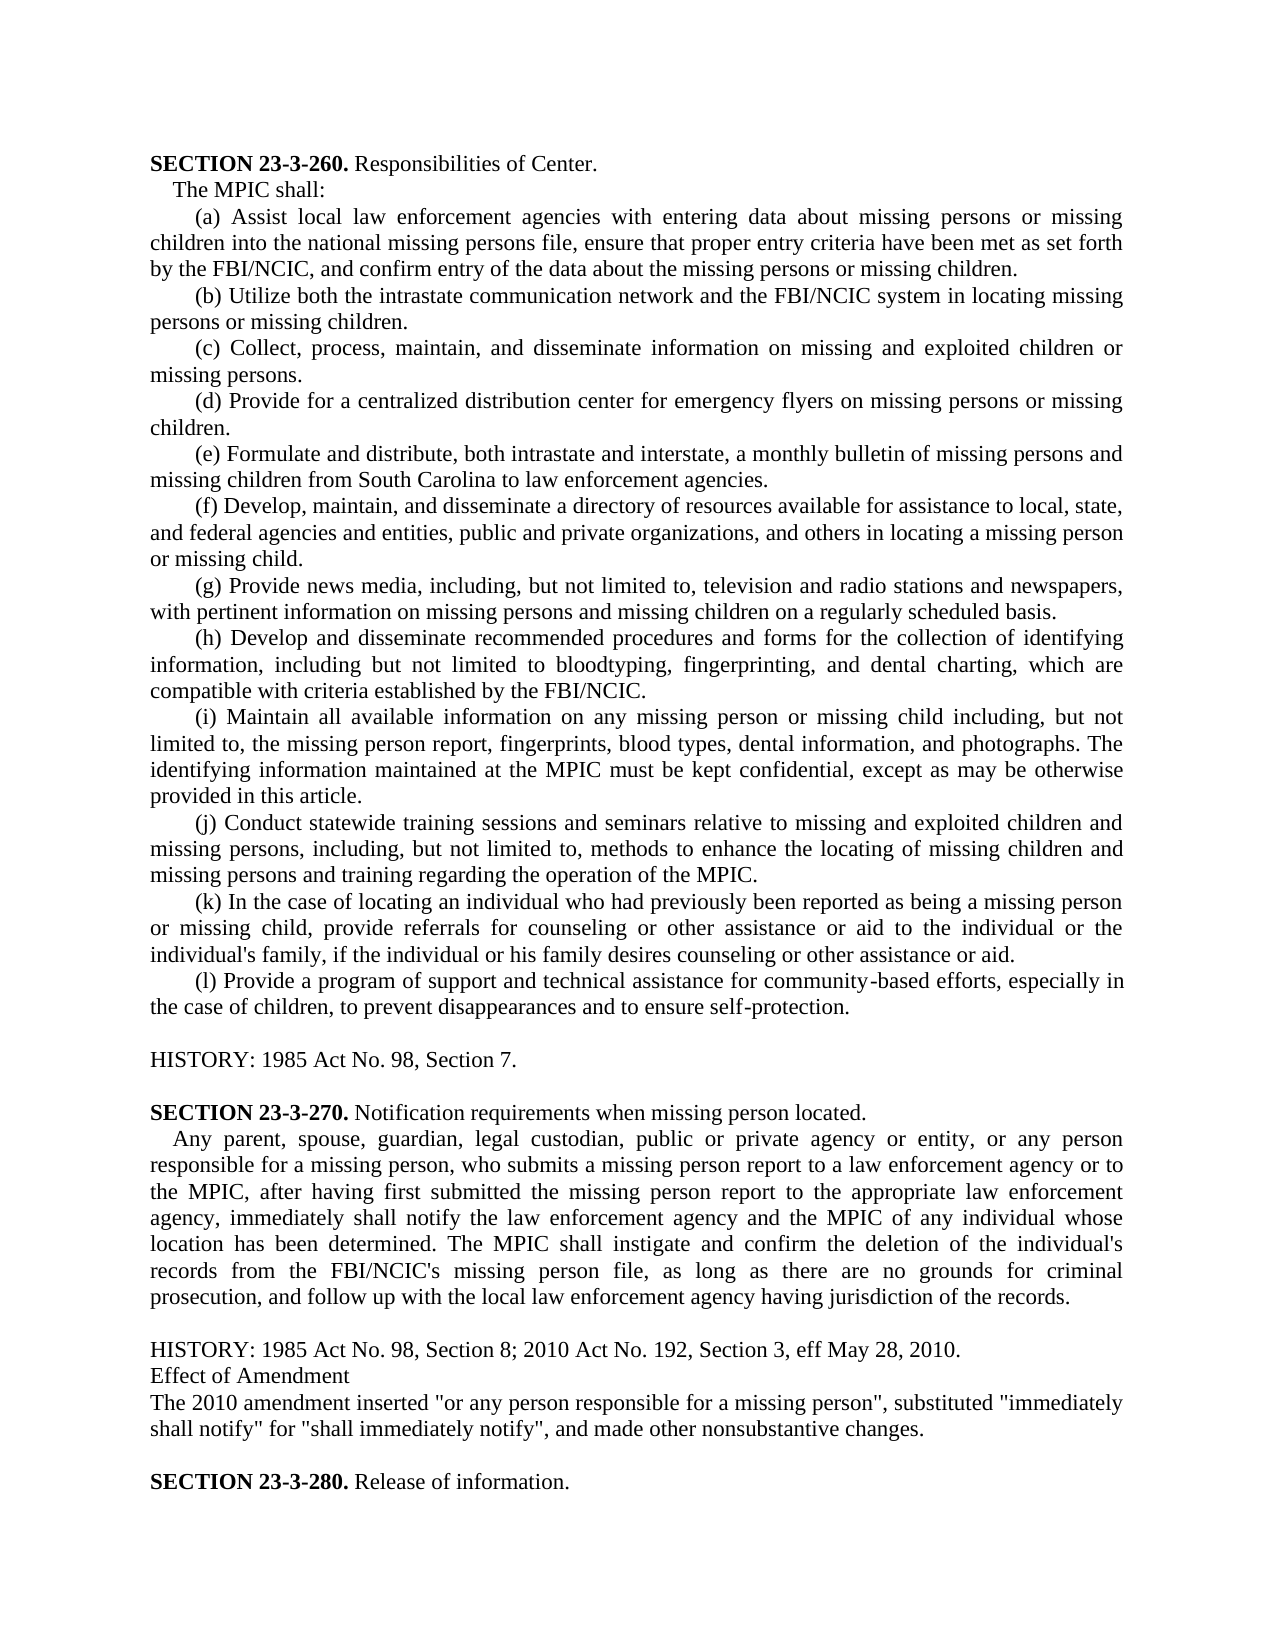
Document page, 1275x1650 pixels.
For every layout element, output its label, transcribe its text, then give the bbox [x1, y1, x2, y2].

text (j) Conduct statewide training sessions and seminars relative to missing and exploited children and missing persons, including, but not limited to, methods to enhance the locating of missing children and missing persons and training regarding the operation of the MPIC. [150, 809, 1125, 888]
text The 2010 amendment inserted "or any person responsible for a missing person", substituted "immediately shall notify" for "shall immediately notify", and made other nonsubstantive changes. [150, 1389, 1125, 1441]
text (i) Maintain all available information on any missing person or missing child including, but not limited to, the missing person report, fingerprints, blood types, dental information, and photographs. The identifying information maintained at the MPIC must be kept confidential, except as may be otherwise provided in this article. [150, 703, 1125, 809]
text SECTION 23-3-260. Responsibilities of Center. [150, 150, 1125, 176]
text Effect of Amendment [150, 1362, 1125, 1389]
text (k) In the case of locating an individual who had previously been reported as being a missing person or missing child, provide referrals for counseling or other assistance or aid to the individual or the individual's family, if the individual or his family desires counseling or other assistance or aid. [150, 888, 1125, 967]
text (c) Collect, process, maintain, and disseminate information on missing and exploited children or missing persons. [150, 334, 1125, 387]
text (l) Provide a program of support and technical assistance for community-based efforts, especially in the case of children, to prevent disappearances and to ensure self-protection. [150, 967, 1125, 1020]
text The MPIC shall: [150, 176, 1125, 203]
text HISTORY: 1985 Act No. 98, Section 7. [150, 1046, 1125, 1072]
text (g) Provide news media, including, but not limited to, television and radio stations and newspapers, with pertinent information on missing persons and missing children on a regularly scheduled basis. [150, 572, 1125, 624]
text (a) Assist local law enforcement agencies with entering data about missing persons or missing children into the national missing persons file, ensure that proper entry criteria have been met as set forth by the FBI/NCIC, and confirm entry of the data about the missing persons or missing children. [150, 203, 1125, 282]
text (e) Formulate and distribute, both intrastate and interstate, a monthly bulletin of missing persons and missing children from South Carolina to law enforcement agencies. [150, 440, 1125, 493]
text (h) Develop and disseminate recommended procedures and forms for the collection of identifying information, including but not limited to bloodtyping, fingerprinting, and dental charting, which are compatible with criteria established by the FBI/NCIC. [150, 624, 1125, 703]
text (b) Utilize both the intrastate communication network and the FBI/NCIC system in locating missing persons or missing children. [150, 282, 1125, 334]
text (f) Develop, maintain, and disseminate a directory of resources available for assistance to local, state, and federal agencies and entities, public and private organizations, and others in locating a missing person or missing child. [150, 493, 1125, 572]
text SECTION 23-3-280. Release of information. [150, 1468, 1125, 1494]
text SECTION 23-3-270. Notification requirements when missing person located. [150, 1099, 1125, 1125]
text (d) Provide for a centralized distribution center for emergency flyers on missing persons or missing children. [150, 387, 1125, 440]
text Any parent, spouse, guardian, legal custodian, public or private agency or entity, or any person responsible for a missing person, who submits a missing person report to a law enforcement agency or to the MPIC, after having first submitted the missing person report to the appropriate law enforcement agency, immediately shall notify the law enforcement agency and the MPIC of any individual whose location has been determined. The MPIC shall instigate and confirm the deletion of the individual's records from the FBI/NCIC's missing person file, as long as there are no grounds for criminal prosecution, and follow up with the local law enforcement agency having jurisdiction of the records. [150, 1125, 1125, 1309]
text HISTORY: 1985 Act No. 98, Section 8; 2010 Act No. 192, Section 3, eff May 28, 2010. [150, 1336, 1125, 1362]
